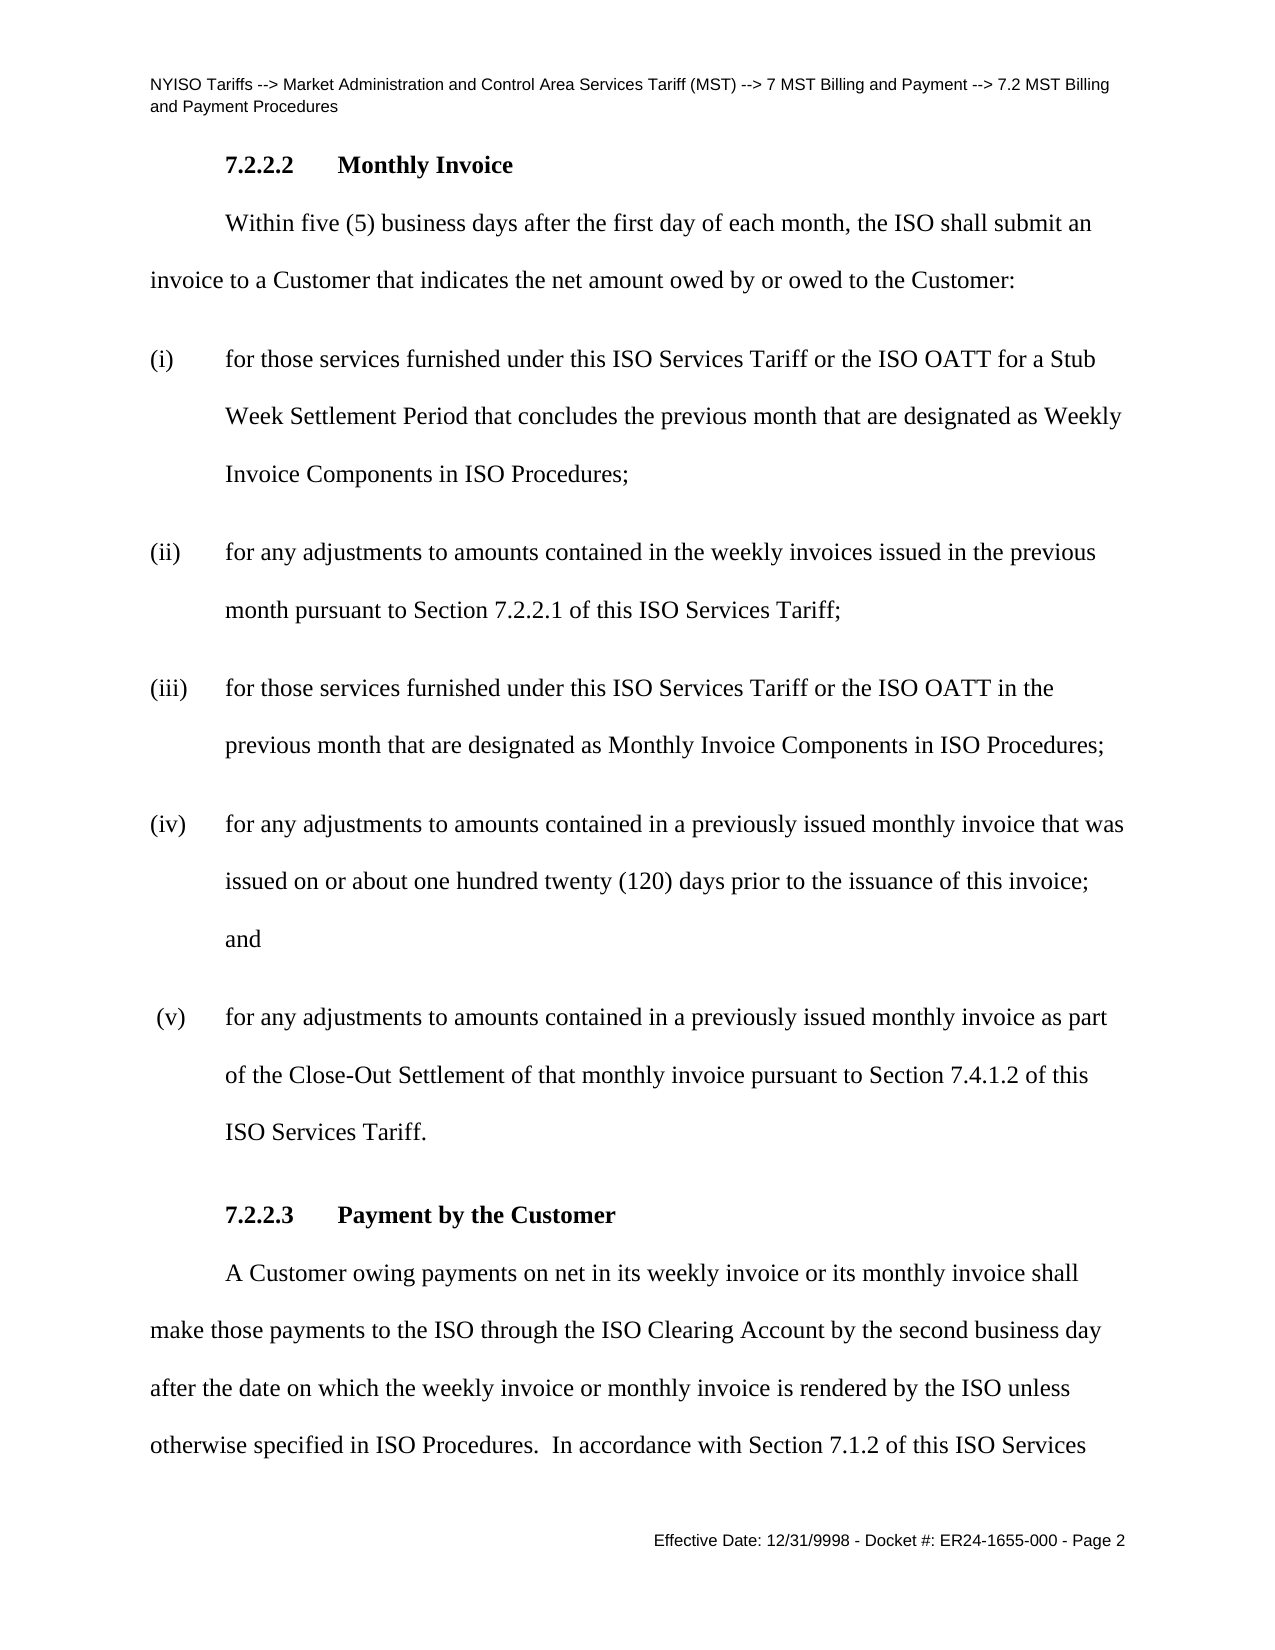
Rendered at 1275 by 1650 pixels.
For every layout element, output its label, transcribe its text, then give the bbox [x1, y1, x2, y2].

text (ii) for any adjustments to amounts contained in the weekly invoices issued in the previous month pursuant to Section 7.2.2.1 of this ISO Services Tariff; [150, 537, 1125, 623]
text (v) for any adjustments to amounts contained in a previously issued monthly invoice as part of the Close-Out Settlement of that monthly invoice pursuant to Section 7.4.1.2 of this ISO Services Tariff. [150, 1002, 1125, 1146]
text (iii) for those services furnished under this ISO Services Tariff or the ISO OATT in the previous month that are designated as Monthly Invoice Components in ISO Procedures; [150, 673, 1125, 759]
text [150, 1258, 1125, 1459]
subtitle 7.2.2.2 Monthly Invoice [225, 150, 1125, 179]
text Within five (5) business days after the first day of each month, the ISO shall submit an invoice to a Customer that indicates the net amount owed by or owed to the Customer: [150, 208, 1125, 294]
subtitle 7.2.2.3 Payment by the Customer [225, 1200, 1125, 1228]
text (iv) for any adjustments to amounts contained in a previously issued monthly invoice that was issued on or about one hundred twenty (120) days prior to the issuance of this invoice; and [150, 809, 1125, 953]
text (i) for those services furnished under this ISO Services Tariff or the for a Stub Week Settlement Period that concludes the previous month that are designated as Weekly Invoice Components in ISO Procedures; [150, 344, 1125, 488]
